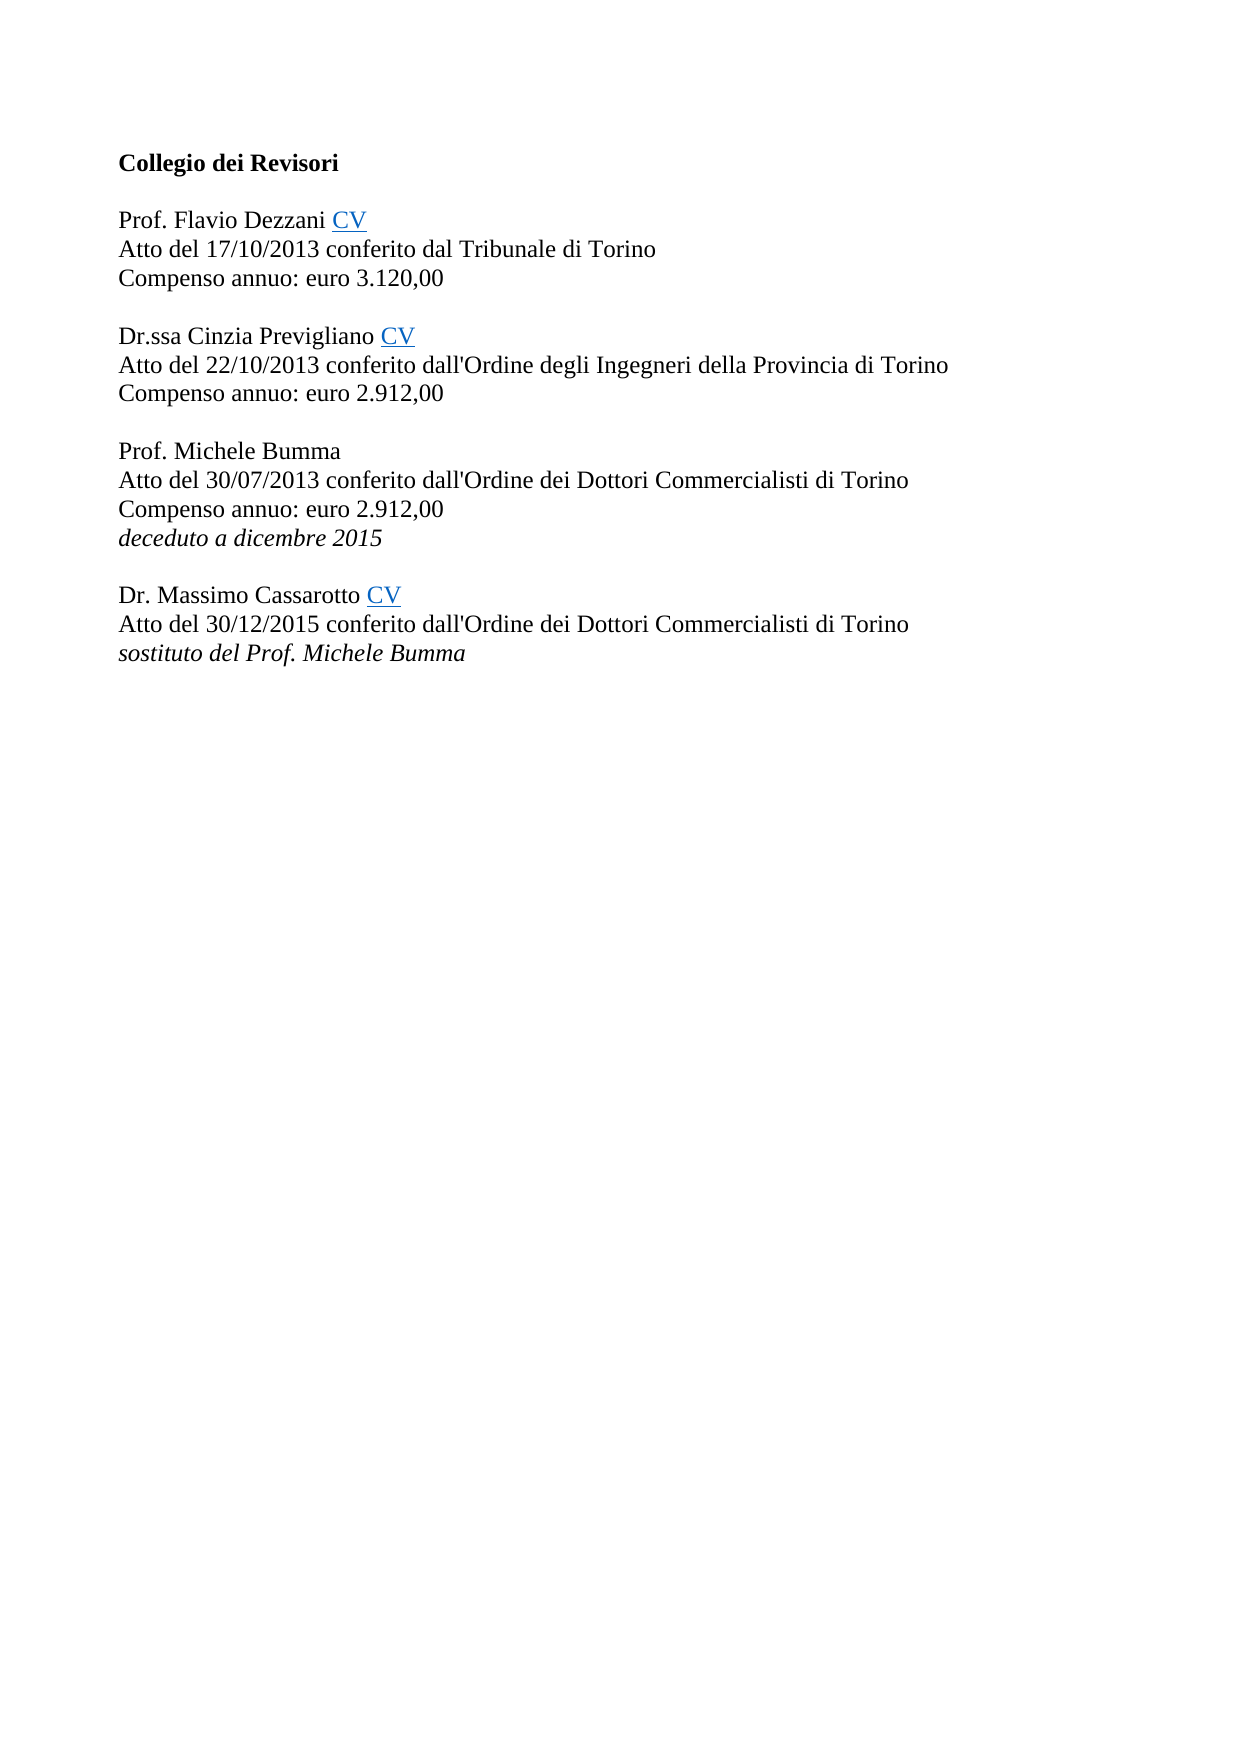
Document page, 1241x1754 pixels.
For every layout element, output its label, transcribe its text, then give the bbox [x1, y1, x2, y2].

text Prof. Michele Bumma Atto del 30/07/2013 conferito dall'Ordine dei Dottori Commercialisti di Torino Compenso annuo: euro 2.912,00 deceduto a dicembre 2015 [118, 436, 1122, 551]
text Collegio dei Revisori [118, 148, 1122, 176]
text Prof. Flavio Dezzani CV Atto del 17/10/2013 conferito dal Tribunale di Torino Compenso annuo: euro 3.120,00 [118, 206, 1122, 292]
text Dr. Massimo Cassarotto CV Atto del 30/12/2015 conferito dall'Ordine dei Dottori Commercialisti di Torino sostituto del Prof. Michele Bumma [118, 581, 1122, 667]
text Dr.ssa Cinzia Previgliano CV Atto del 22/10/2013 conferito dall'Ordine degli Ingegneri della Provincia di Torino Compenso annuo: euro 2.912,00 [118, 321, 1122, 407]
